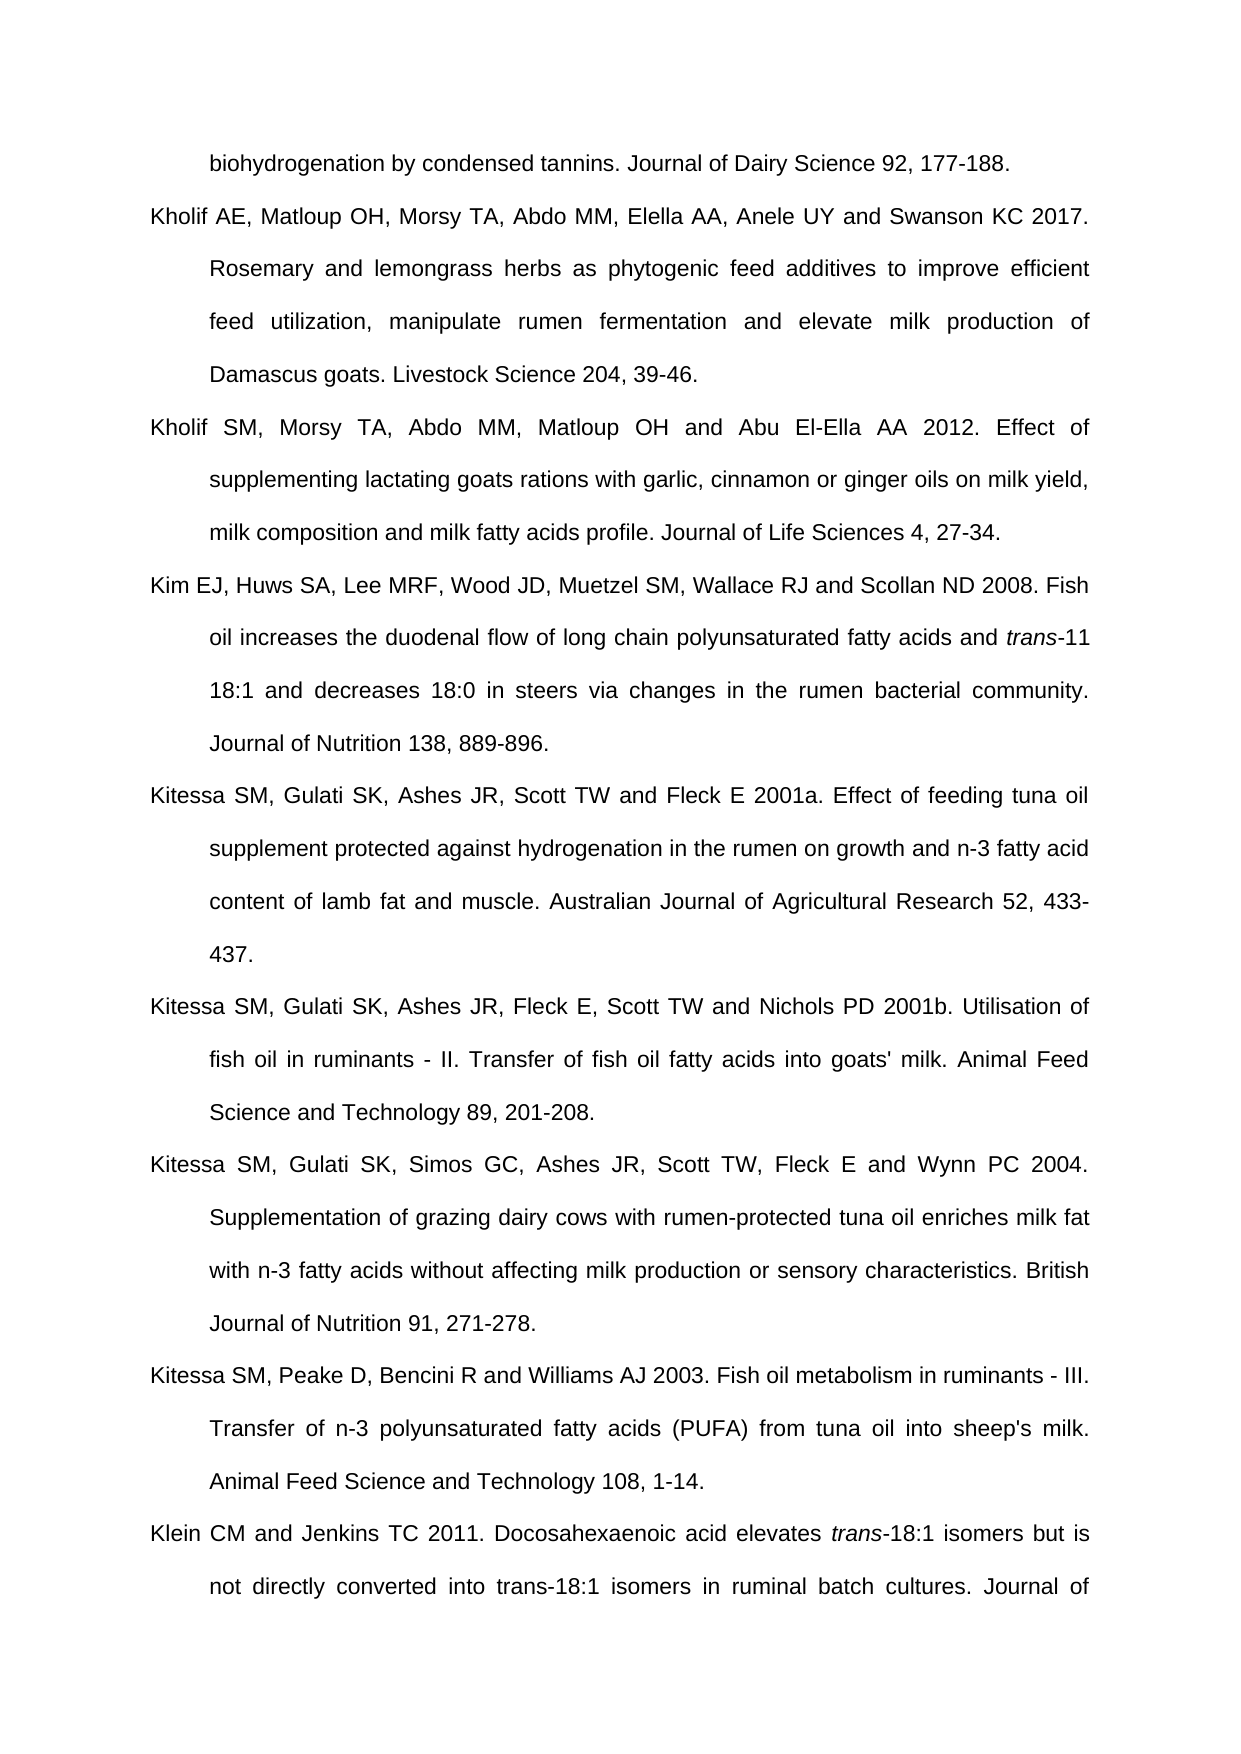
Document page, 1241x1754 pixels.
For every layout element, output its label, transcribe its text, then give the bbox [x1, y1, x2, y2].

text Kitessa SM, Gulati SK, Simos GC, Ashes JR, Scott TW, Fleck E and Wynn PC 2004. Supplementation of grazing dairy cows with rumen-protected tuna oil enriches milk fat with n-3 fatty acids without affecting milk production or sensory characteristics. British Journal of Nutrition 91, 271-278. [150, 1151, 1090, 1336]
text Kholif SM, Morsy TA, Abdo MM, Matloup OH and Abu El-Ella AA 2012. Effect of supplementing lactating goats rations with garlic, cinnamon or ginger oils on milk yield, milk composition and milk fatty acids profile. Journal of Life Sciences 4, 27-34. [150, 413, 1090, 545]
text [150, 150, 1090, 176]
text Kitessa SM, Gulati SK, Ashes JR, Fleck E, Scott TW and Nichols PD 2001b. Utilisation of fish oil in ruminants - II. Transfer of fish oil fatty acids into goats' milk. Animal Feed Science and Technology 89, 201-208. [150, 993, 1090, 1125]
text Kim EJ, Huws SA, Lee MRF, Wood JD, Muetzel SM, Wallace RJ and Scollan ND 2008. Fish oil increases the duodenal flow of long chain polyunsaturated fatty acids and trans-11 18:1 and decreases 18:0 in steers via changes in the rumen bacterial community. Journal of Nutrition 138, 889-896. [150, 572, 1090, 756]
text Kitessa SM, Peake D, Bencini R and Williams AJ 2003. Fish oil metabolism in ruminants - III. Transfer of n-3 polyunsaturated fatty acids (PUFA) from tuna oil into sheep's milk. Animal Feed Science and Technology 108, 1-14. [150, 1362, 1090, 1494]
text Kitessa SM, Gulati SK, Ashes JR, Scott TW and Fleck E 2001a. Effect of feeding tuna oil supplement protected against hydrogenation in the rumen on growth and n-3 fatty acid content of lamb fat and muscle. Australian Journal of Agricultural Research 52, 433-437. [150, 782, 1090, 967]
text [150, 1520, 1090, 1599]
text Kholif AE, Matloup OH, Morsy TA, Abdo MM, Elella AA, Anele UY and Swanson KC 2017. Rosemary and lemongrass herbs as phytogenic feed additives to improve efficient feed utilization, manipulate rumen fermentation and elevate milk production of Damascus goats. Livestock Science 204, 39-46. [150, 203, 1090, 387]
